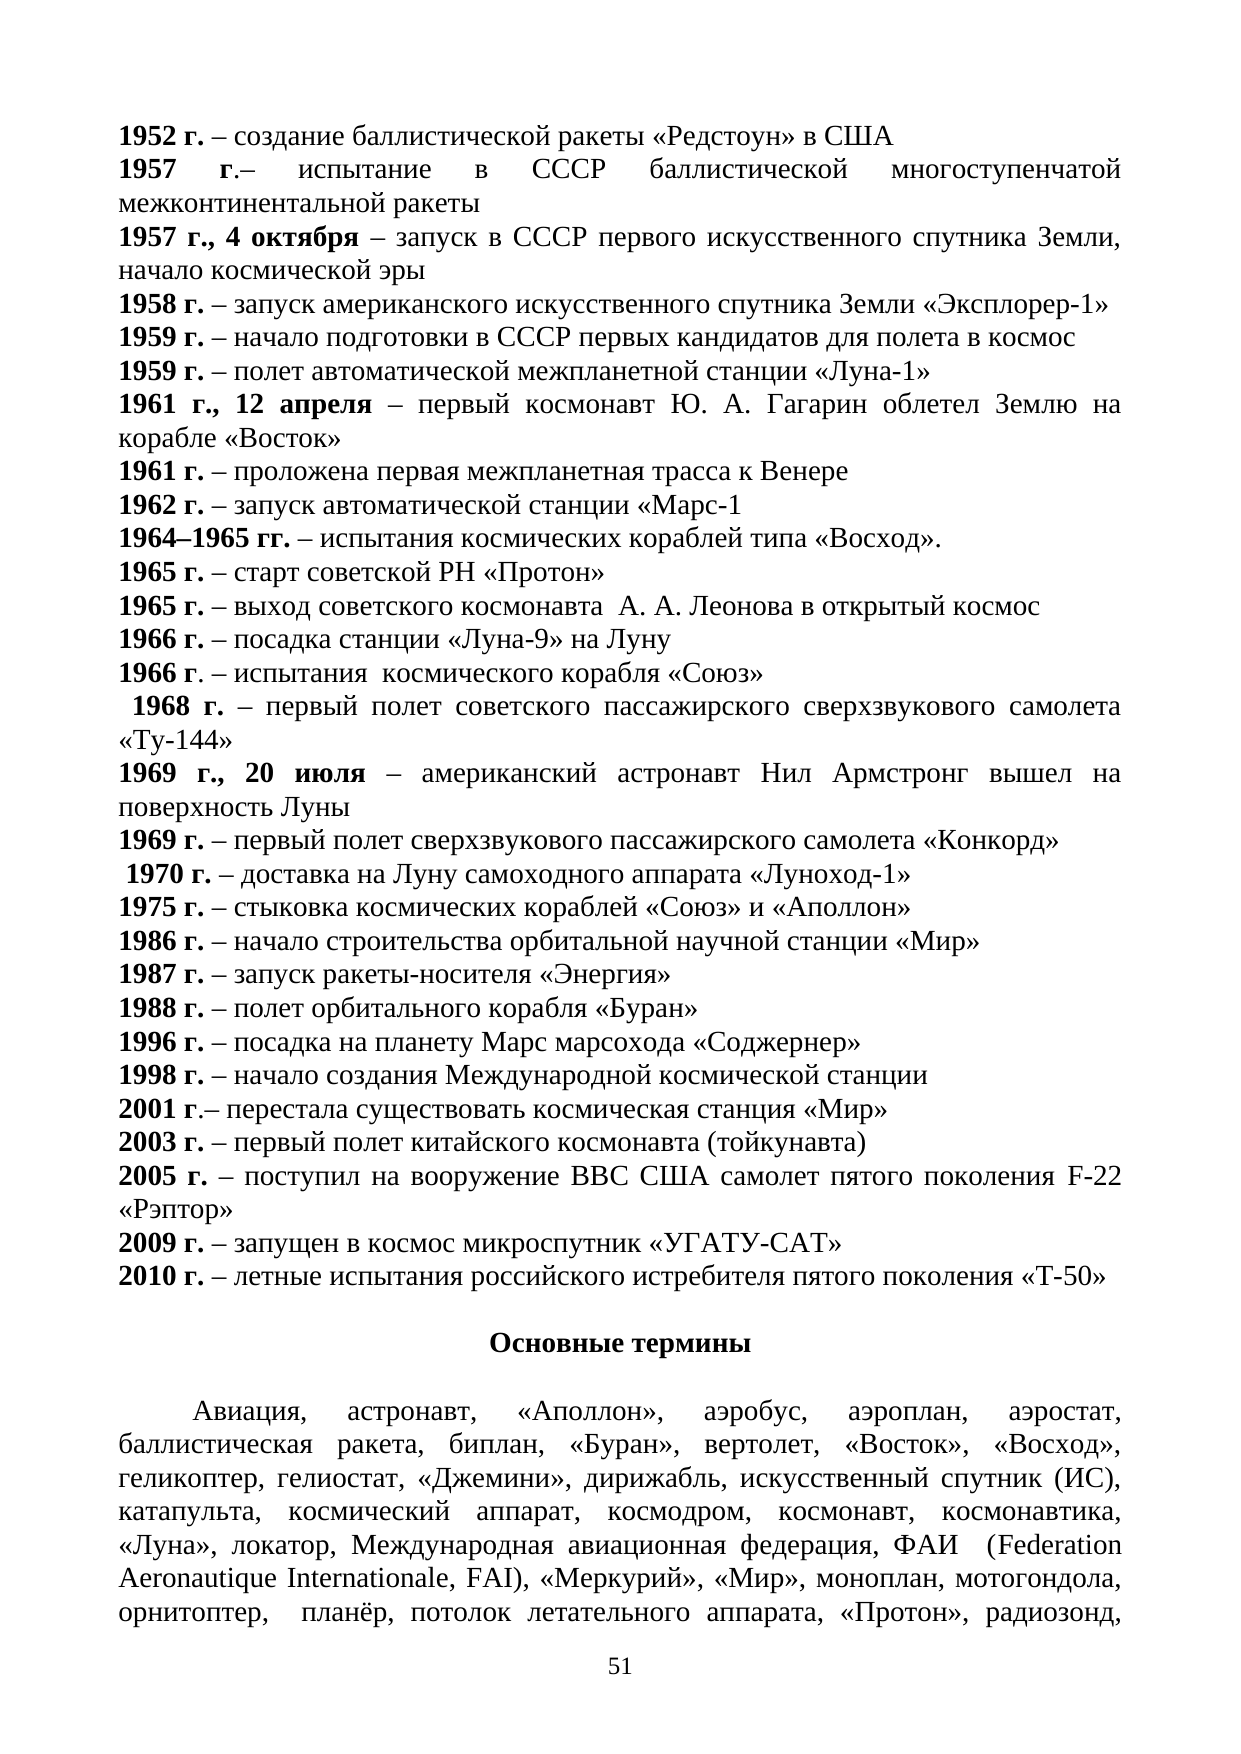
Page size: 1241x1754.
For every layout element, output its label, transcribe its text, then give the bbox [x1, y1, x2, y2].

text . – создание баллистической ракеты «Редстоун» в США [118, 118, 1122, 152]
text . – первый полет сверхзвукового пассажирского самолета «Конкорд» [118, 822, 1122, 856]
text . – посадка на планету Марс марсохода «Соджернер» [118, 1024, 1122, 1057]
text .– перестала существовать космическая станция «Мир» [118, 1091, 1122, 1124]
text ., 4 октября – запуск в СССР первого искусственного спутника Земли, начало космической эры [118, 219, 1122, 286]
text . – начало строительства орбитальной научной станции «Мир» [118, 923, 1122, 957]
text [118, 1393, 1122, 1627]
text . – полет орбитального корабля «Буран» [118, 990, 1122, 1024]
text . – начало создания Международной космической станции [118, 1057, 1122, 1091]
text ., 12 апреля – первый космонавт Ю. А. Гагарин облетел Землю на корабле «Восток» [118, 386, 1122, 453]
text ., 20 июля – американский астронавт Нил Армстронг вышел на поверхность Луны [118, 755, 1122, 822]
text . – поступил на вооружение ВВС США самолет пятого поколения F-22 «Рэптор» [118, 1158, 1122, 1225]
text Основные термины [118, 1326, 1122, 1359]
text . – первый полет китайского космонавта (тойкунавта) [118, 1124, 1122, 1158]
text . – полет автоматической межпланетной станции «Луна-1» [118, 353, 1122, 386]
text . – проложена первая межпланетная трасса к Венере [118, 453, 1122, 487]
text . – запуск ракеты-носителя «Энергия» [118, 957, 1122, 990]
text . – посадка станции «Луна-9» на Луну [118, 621, 1122, 655]
text . – стыковка космических кораблей «Союз» и «Аполлон» [118, 889, 1122, 923]
text . – летные испытания российского истребителя пятого поколения «Т-50» [118, 1258, 1122, 1292]
text . – первый полет советского пассажирского сверхзвукового самолета «Ту-144» [118, 688, 1122, 755]
text . – запущен в космос микроспутник «УГАТУ-САТ» [118, 1225, 1122, 1258]
text . – запуск автоматической станции «Марс-1 [118, 487, 1122, 521]
text . – выход советского космонавта А. А. Леонова в открытый космос [118, 588, 1122, 621]
text . – запуск американского искусственного спутника Земли «Эксплорер-1» [118, 286, 1122, 319]
text . – испытания космического корабля «Союз» [118, 655, 1122, 688]
text . – начало подготовки в СССР первых кандидатов для полета в космос [118, 319, 1122, 353]
text . – доставка на Луну самоходного аппарата «Луноход-1» [118, 856, 1122, 889]
text 1964–1965 гг. – испытания космических кораблей типа «Восход». [118, 521, 1122, 554]
text . – старт советской РН «Протон» [118, 554, 1122, 588]
text .– испытание в СССР баллистической многоступенчатой межконтинентальной ракеты [118, 152, 1122, 219]
